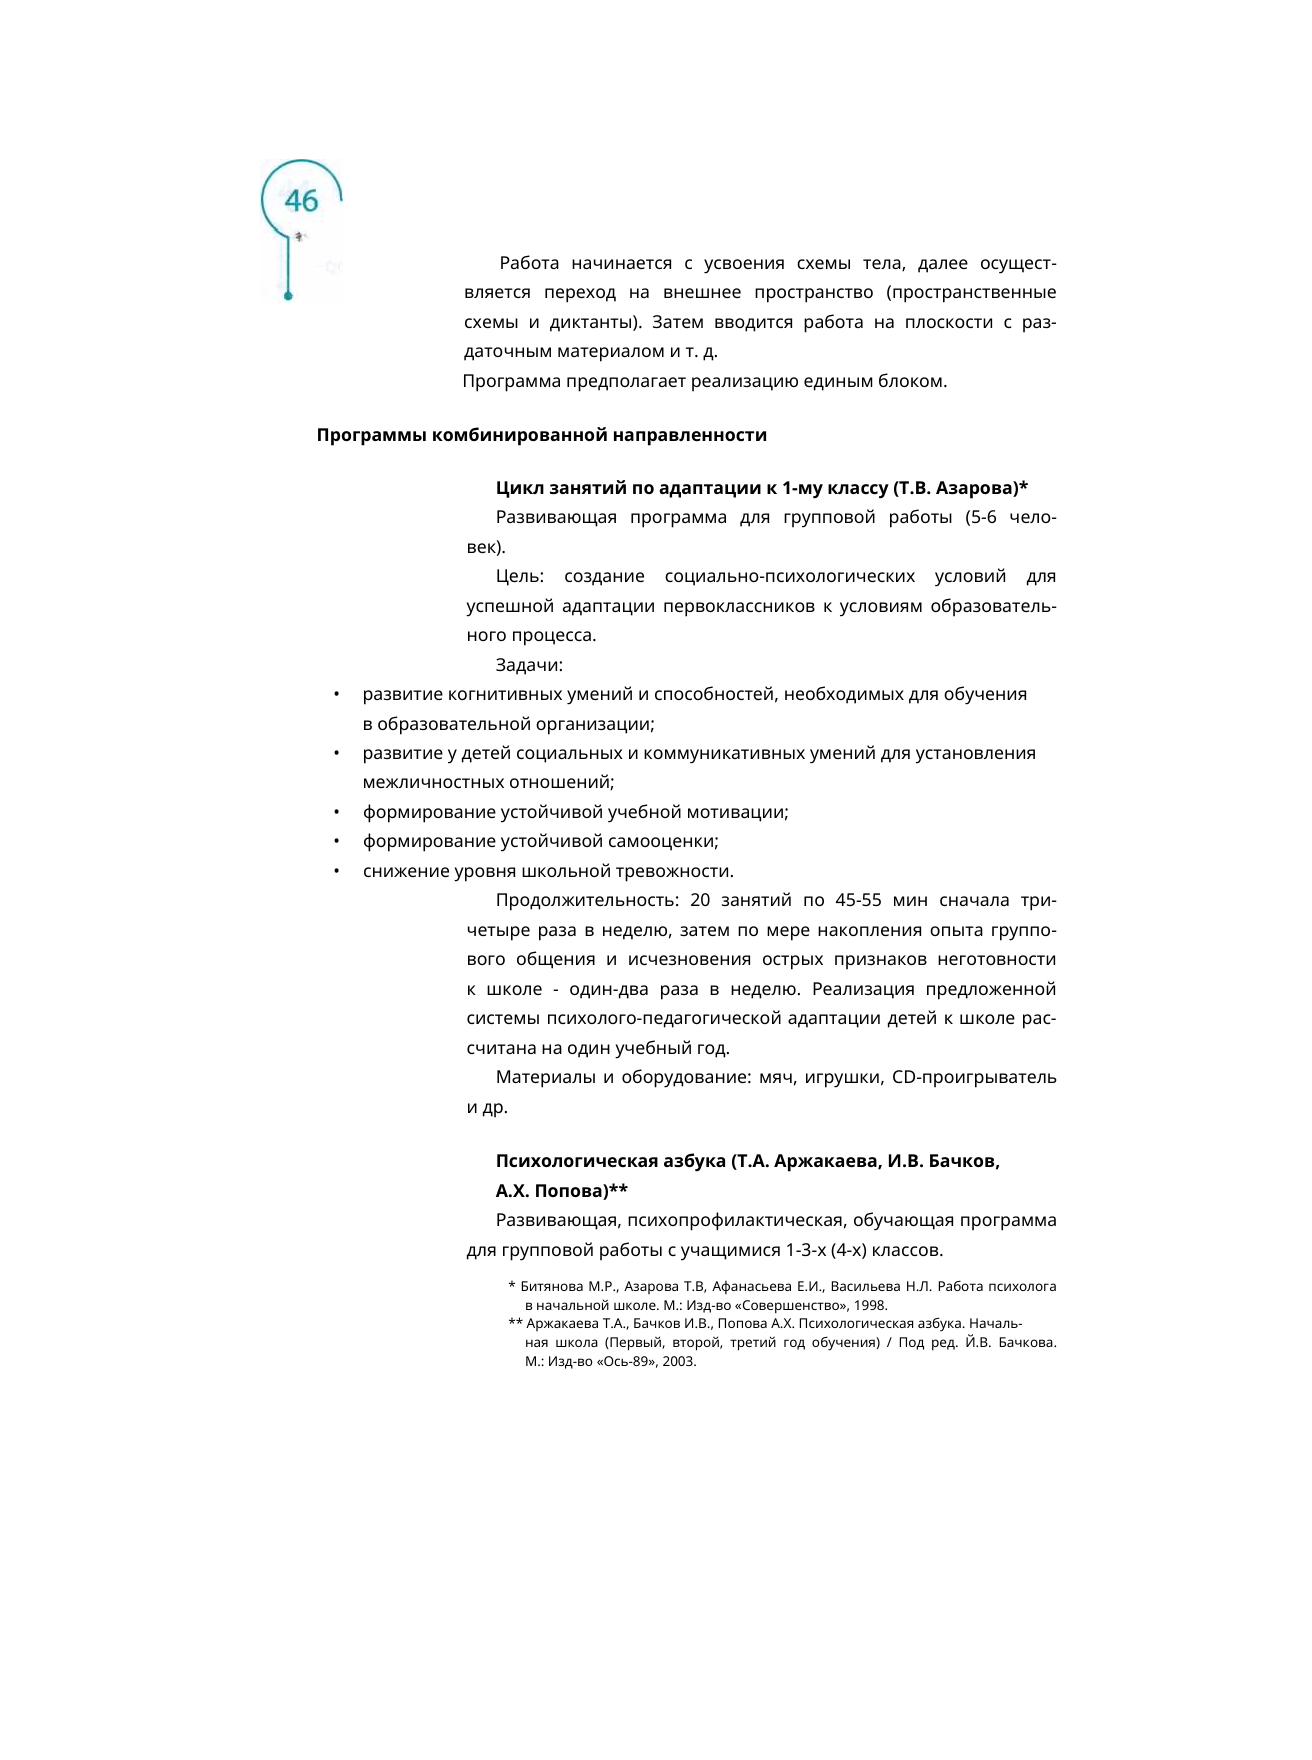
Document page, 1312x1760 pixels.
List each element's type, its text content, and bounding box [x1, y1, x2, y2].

text Продолжительность: 20 занятий по 45-55 мин сначала три- четыре раза в неделю, затем по мере накопления опыта группо- вого общения и исчезновения острых признаков неготовности к школе - один-два раза в неделю. Реализация предложенной системы психолого-педагогической адаптации детей к школе рас- считана на один учебный год. [466, 883, 1057, 1060]
picture [260, 159, 343, 303]
list формирование устойчивой самооценки; [333, 824, 1057, 854]
text ная школа (Первый, второй, третий год обучения) / Под ред. Й.В. Бачкова. М.: Изд-во «Ось-89», 2003. [525, 1333, 1057, 1370]
text А.Х. Попова)** [466, 1173, 1057, 1203]
list развитие у детей социальных и коммуникативных умений для установления межличностных отношений; [333, 736, 1057, 795]
text Цель: создание социально-психологических условий для успешной адаптации первоклассников к условиям образователь- ного процесса. [466, 559, 1057, 647]
text Задачи: [466, 647, 1057, 677]
text Развивающая, психопрофилактическая, обучающая программа для групповой работы с учащимися 1-3-х (4-х) классов. [466, 1203, 1057, 1262]
text Психологическая азбука (Т.А. Аржакаева, И.В. Бачков, [466, 1144, 1057, 1173]
text Программа предполагает реализацию единым блоком. [427, 363, 1057, 393]
text Развивающая программа для групповой работы (5-6 чело- век). [466, 500, 1057, 559]
text Программы комбинированной направленности [281, 427, 1057, 445]
list формирование устойчивой учебной мотивации; [333, 795, 1057, 824]
list снижение уровня школьной тревожности. [333, 854, 1057, 883]
text Работа начинается с усвоения схемы тела, далее осущест- вляется переход на внешнее пространство (пространственные схемы и диктанты). Затем вводится работа на плоскости с раз- даточным материалом и т. д. [464, 246, 1057, 363]
text Материалы и оборудование: мяч, игрушки, CD-проигрыватель и др. [466, 1060, 1057, 1119]
list развитие когнитивных умений и способностей, необходимых для обучения в образовательной организации; [333, 677, 1057, 736]
text ** Аржакаева Т.А., Бачков И.В., Попова А.Х. Психологическая азбука. Началь- [508, 1314, 1057, 1333]
text * Битянова М.Р., Азарова Т.В, Афанасьева Е.И., Васильева Н.Л. Работа психолога в начальной школе. М.: Изд-во «Совершенство», 1998. [508, 1277, 1057, 1314]
text Цикл занятий по адаптации к 1-му классу (Т.В. Азарова)* [466, 471, 1057, 500]
